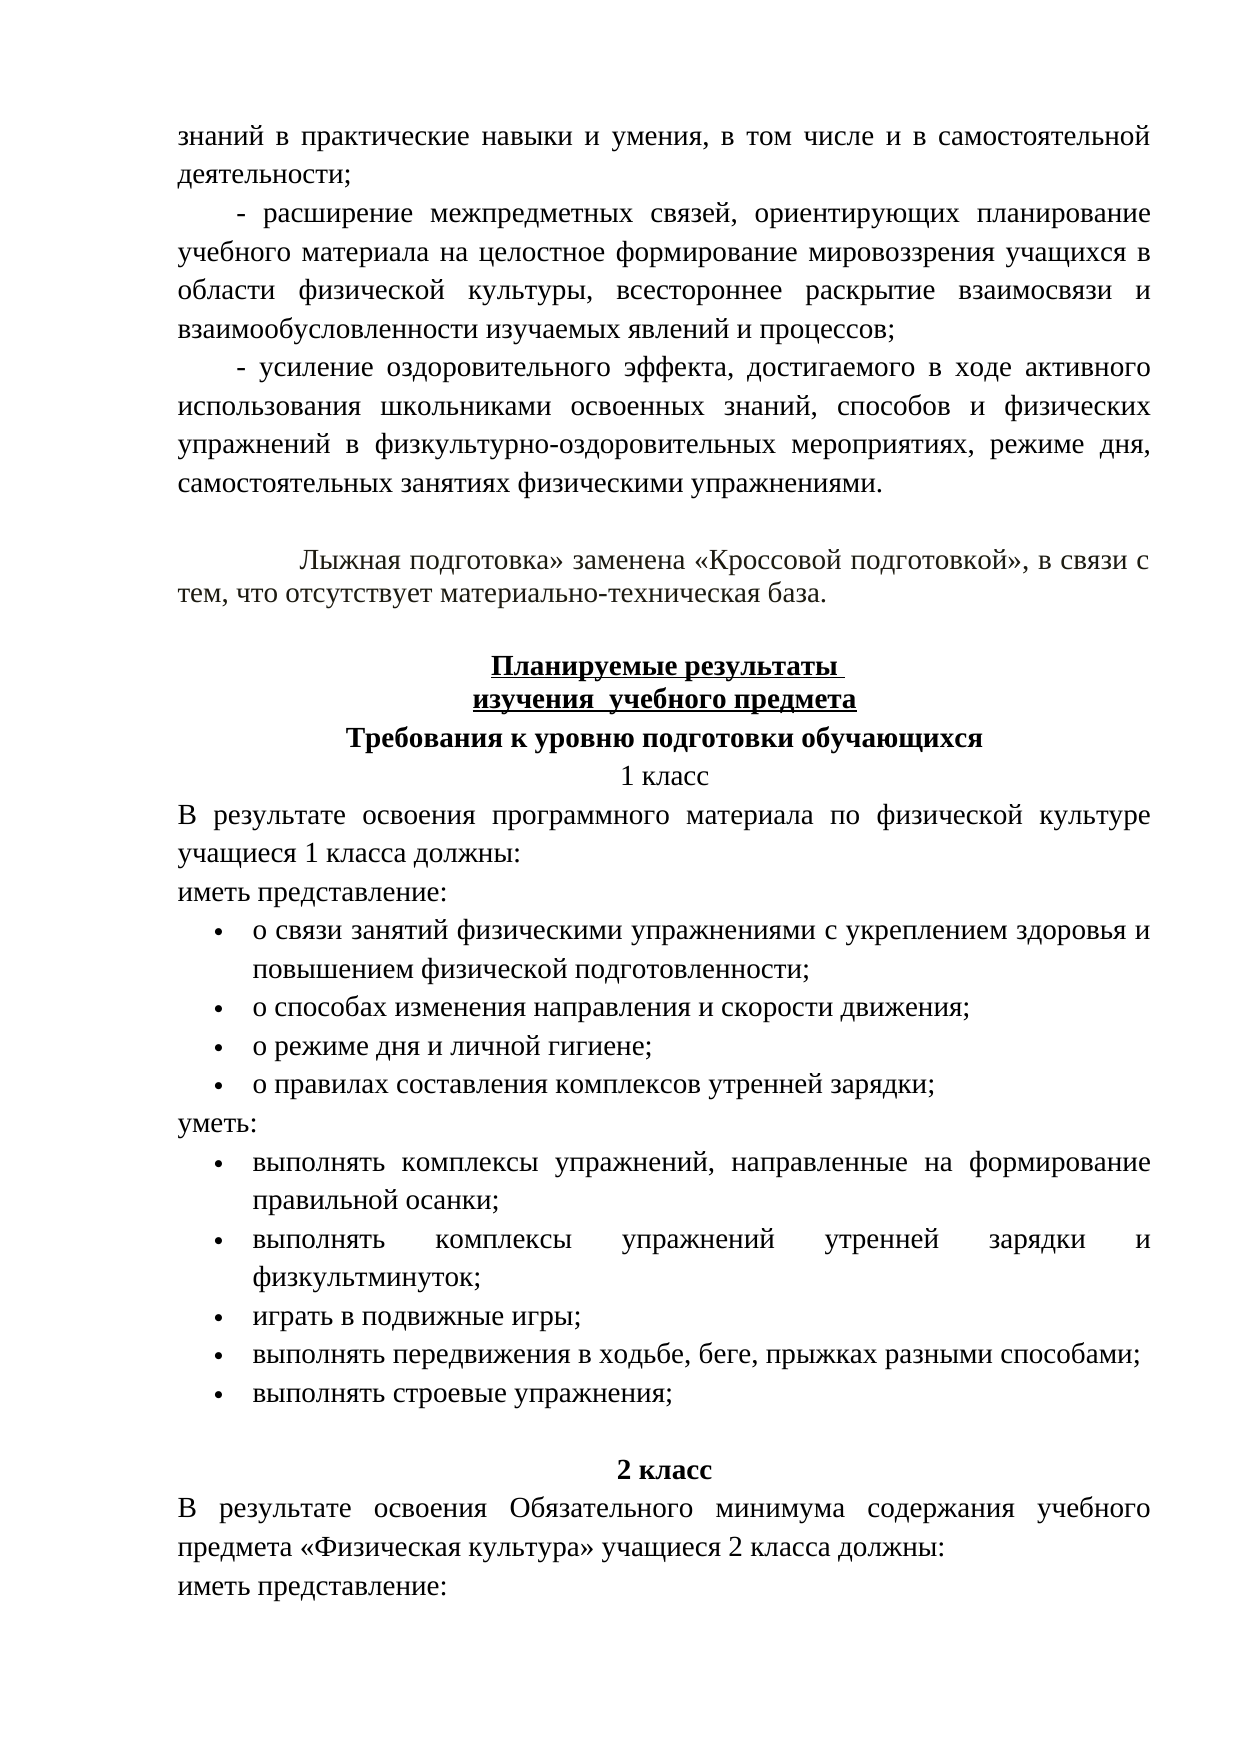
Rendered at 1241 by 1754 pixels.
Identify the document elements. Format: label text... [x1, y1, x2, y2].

text Планируемые результаты [177, 648, 1152, 681]
text уметь: [177, 1105, 1152, 1139]
list о способах изменения направления и скорости движения; [215, 989, 1152, 1023]
list о режиме дня и личной гигиене; [215, 1028, 1152, 1062]
text 1 класс [177, 758, 1152, 792]
text иметь представление: [177, 1568, 1152, 1601]
list о связи занятий физическими упражнениями с укреплением здоровья и повышением физической подготовленности; [215, 912, 1152, 984]
text В результате освоения Обязательного минимума содержания учебного предмета «Физическая культура» учащиеся 2 класса должны: [177, 1491, 1152, 1563]
list выполнять строевые упражнения; [215, 1375, 1152, 1408]
text изучения учебного предмета [177, 681, 1152, 715]
text Требования к уровню подготовки обучающихся [177, 720, 1152, 753]
list о правилах составления комплексов утренней зарядки; [215, 1067, 1152, 1100]
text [177, 118, 1152, 190]
list выполнять комплексы упражнений утренней зарядки и физкультминуток; [215, 1221, 1152, 1293]
list выполнять передвижения в ходьбе, беге, прыжках разными способами; [215, 1336, 1152, 1370]
text В результате освоения программного материала по физической культуре учащиеся 1 класса должны: [177, 797, 1152, 869]
text - расширение межпредметных связей, ориентирующих планирование учебного материала на целостное формирование мировоззрения учащихся в области физической культуры, всестороннее раскрытие взаимосвязи и взаимообусловленности изучаемых явлений и процессов; [177, 195, 1152, 344]
text - усиление оздоровительного эффекта, достигаемого в ходе активного использования школьниками освоенных знаний, способов и физических упражнений в физкультурно-оздоровительных мероприятиях, режиме дня, самостоятельных занятиях физическими упражнениями. [177, 349, 1152, 498]
list играть в подвижные игры; [215, 1298, 1152, 1331]
list выполнять комплексы упражнений, направленные на формирование правильной осанки; [215, 1144, 1152, 1216]
text 2 класс [177, 1452, 1152, 1486]
text Лыжная подготовка» заменена «Кроссовой подготовкой», в связи с тем, что отсутствует материально-техническая база. [177, 542, 1152, 609]
text иметь представление: [177, 874, 1152, 907]
